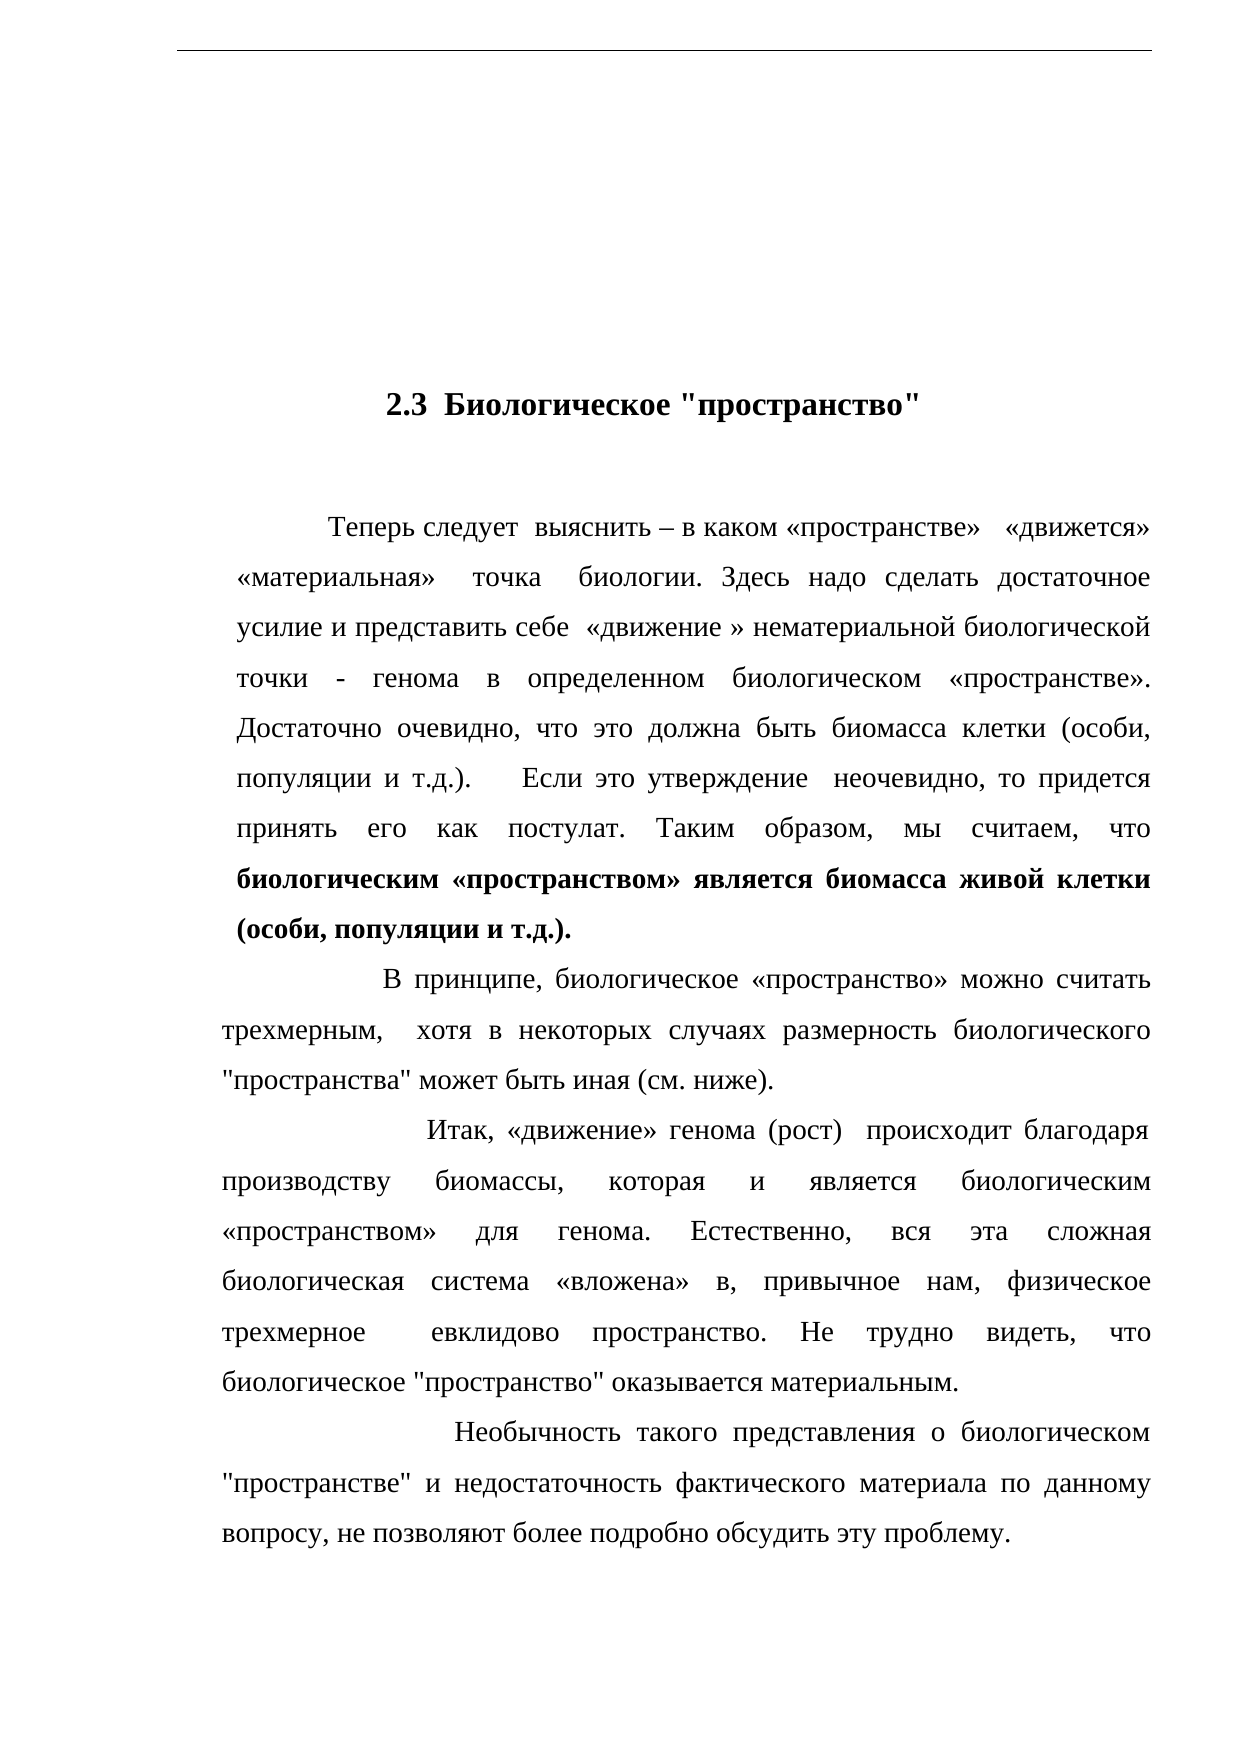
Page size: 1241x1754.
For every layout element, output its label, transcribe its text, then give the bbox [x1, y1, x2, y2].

list Теперь следует выяснить – в каком «пространстве» «движется» «материальная» точка биологии. Здесь надо сделать достаточное усилие и представить себе «движение » нематериальной биологической точки - генома в определенном биологическом «пространстве». Достаточно очевидно, что это должна быть биомасса клетки (особи, популяции и т.д.). Если это утверждение неочевидно, то придется принять его как постулат. Таким образом, мы считаем, что биологическим «пространством» является биомасса живой клетки (особи, популяции и т.д.). [236, 509, 1152, 945]
text 2.3 Биологическое "пространство" [177, 384, 1152, 423]
list Необычность такого представления о биологическом "пространстве" и недостаточность фактического материала по данному вопросу, не позволяют более подробно обсудить эту проблему. [222, 1414, 1152, 1548]
list В принципе, биологическое «пространство» можно считать трехмерным, хотя в некоторых случаях размерность биологического "пространства" может быть иная (см. ниже). [222, 962, 1152, 1096]
list Итак, «движение» генома (рост) происходит благодаря производству биомассы, которая и является биологическим «пространством» для генома. Естественно, вся эта сложная биологическая система «вложена» в, привычное нам, физическое трехмерное евклидово пространство. Не трудно видеть, что биологическое "пространство" оказывается материальным. [222, 1112, 1152, 1398]
